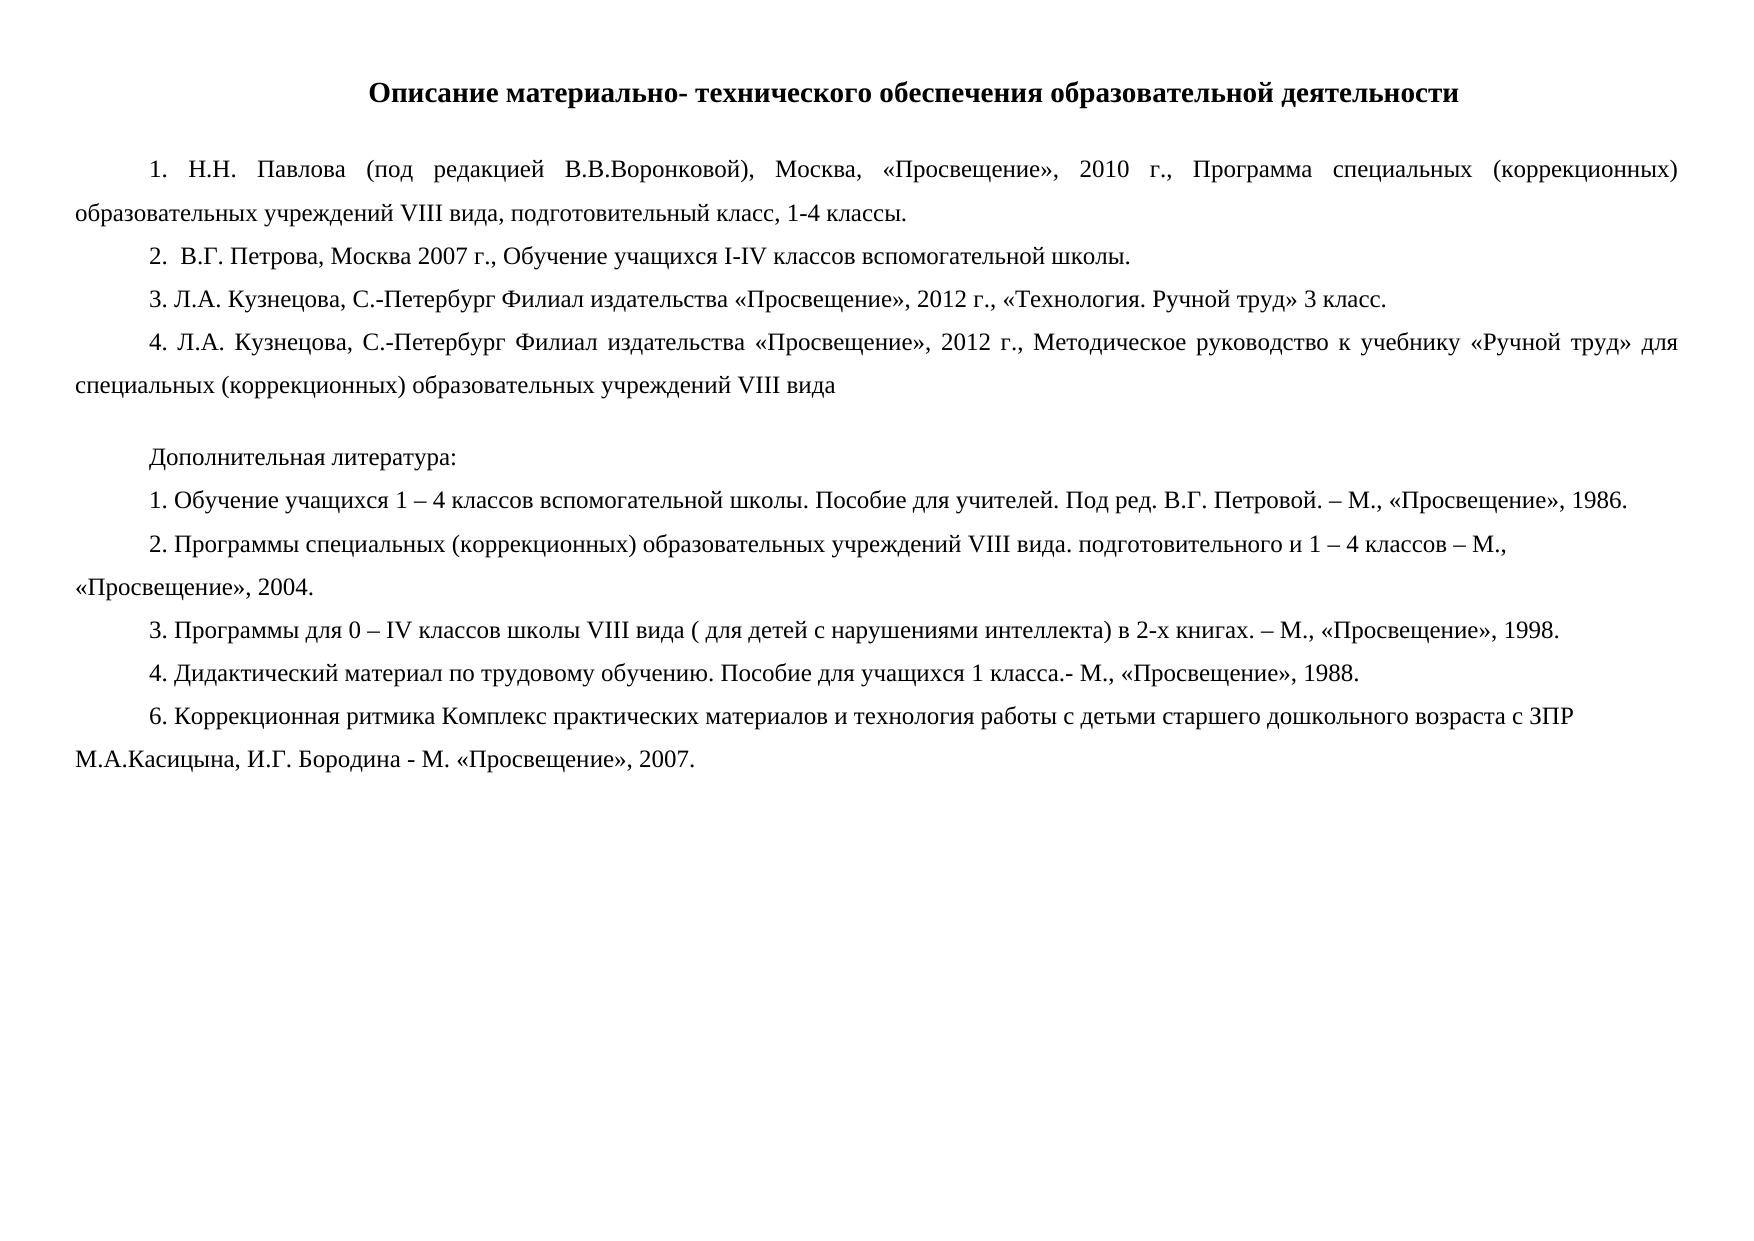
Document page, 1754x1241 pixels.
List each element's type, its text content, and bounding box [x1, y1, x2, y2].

text Описание материально- технического обеспечения образовательной деятельности [75, 75, 1679, 108]
text Дополнительная литература: [75, 442, 1679, 471]
text 3. Программы для 0 – IV классов школы VIII вида ( для детей с нарушениями интеллекта) в 2-х книгах. – М., «Просвещение», 1998. [75, 615, 1679, 644]
text 6. Коррекционная ритмика Комплекс практических материалов и технология работы с детьми старшего дошкольного возраста с ЗПР М.А.Касицына, И.Г. Бородина - М. «Просвещение», 2007. [75, 701, 1679, 773]
text 4. Дидактический материал по трудовому обучению. Пособие для учащихся 1 класса.- М., «Просвещение», 1988. [75, 658, 1679, 687]
text 4. Л.А. Кузнецова, С.-Петербург Филиал издательства «Просвещение», 2012 г., Методическое руководство к учебнику «Ручной труд» для специальных (коррекционных) образовательных учреждений VIII вида [75, 327, 1679, 399]
text 2. В.Г. Петрова, Москва 2007 г., Обучение учащихся I-IV классов вспомогательной школы. [75, 241, 1679, 269]
text 1. Н.Н. Павлова (под редакцией В.В.Воронковой), Москва, «Просвещение», 2010 г., Программа специальных (коррекционных) образовательных учреждений VIII вида, подготовительный класс, 1-4 классы. [75, 154, 1679, 226]
text 2. Программы специальных (коррекционных) образовательных учреждений VIII вида. подготовительного и 1 – 4 классов – М., «Просвещение», 2004. [75, 529, 1679, 601]
text 1. Обучение учащихся 1 – 4 классов вспомогательной школы. Пособие для учителей. Под ред. В.Г. Петровой. – М., «Просвещение», 1986. [75, 486, 1679, 514]
text 3. Л.А. Кузнецова, С.-Петербург Филиал издательства «Просвещение», 2012 г., «Технология. Ручной труд» 3 класс. [75, 284, 1679, 313]
